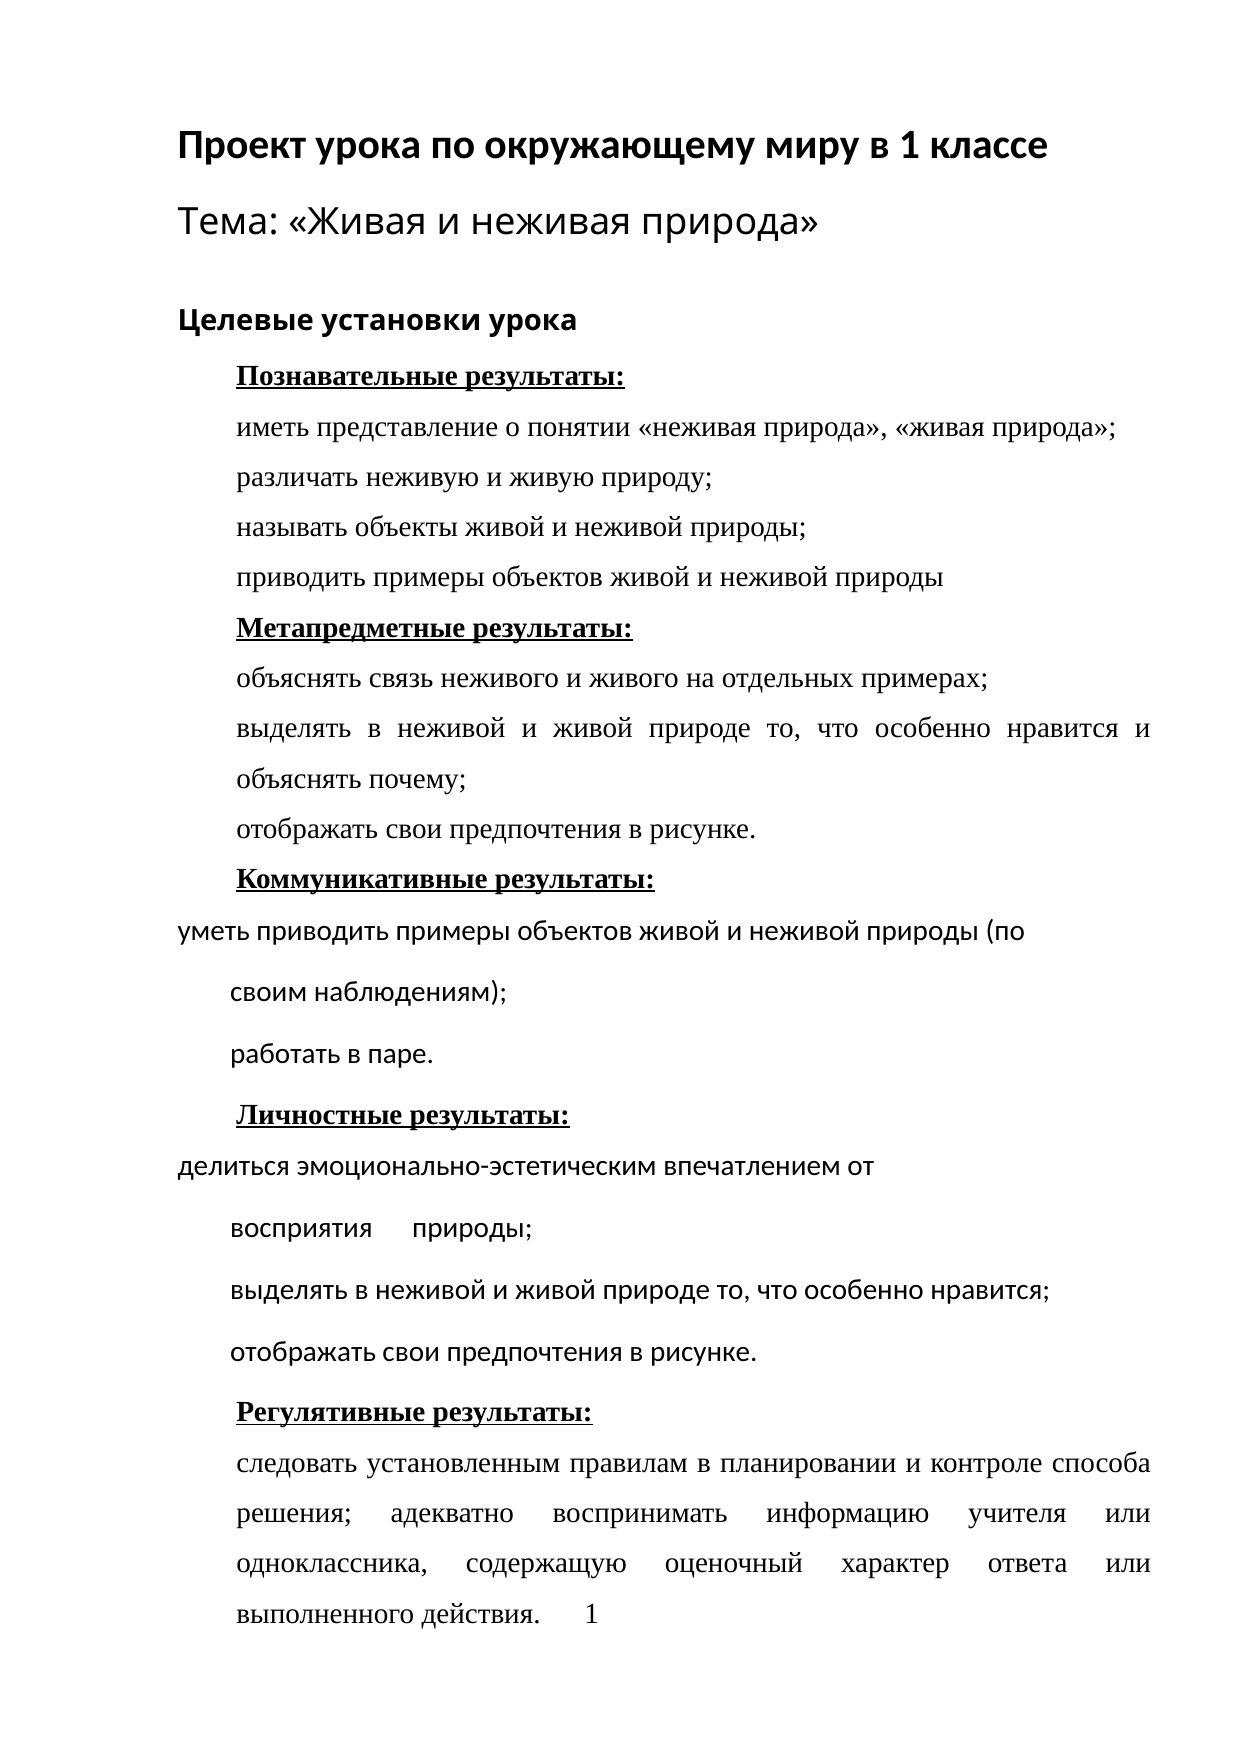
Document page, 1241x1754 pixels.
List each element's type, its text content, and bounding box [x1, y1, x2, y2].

text приводить примеры объектов живой и неживой природы [236, 559, 1152, 593]
text уметь приводить примеры объектов живой и неживой природы (по [177, 912, 1152, 947]
text различать неживую и живую природу; [236, 459, 1152, 492]
text восприятия природы; [177, 1209, 1152, 1245]
text отображать свои предпочтения в рисунке. [177, 1333, 1152, 1368]
text Личностные результаты: [236, 1097, 1152, 1131]
text Метапредметные результаты: [236, 610, 1152, 643]
text делиться эмоционально-эстетическим впечатлением от [177, 1147, 1152, 1183]
text выделять в неживой и живой природе то, что особенно нравится; [177, 1271, 1152, 1307]
text следовать установленным правилам в планировании и контроле способа решения; адекватно воспринимать информацию учителя или одноклассника, содержащую оценочный характер ответа или выполненного действия. 1 [236, 1445, 1152, 1629]
text объяснять связь неживого и живого на отдельных примерах; [236, 660, 1152, 694]
text иметь представление о понятии «неживая природа», «живая природа»; [236, 409, 1152, 442]
text Коммуникативные результаты: [236, 861, 1152, 895]
text отображать свои предпочтения в рисунке. [236, 811, 1152, 845]
text своим наблюдениям); [177, 973, 1152, 1009]
text Тема: «Живая и неживая природа» [177, 194, 1152, 245]
text Регулятивные результаты: [236, 1394, 1152, 1428]
text Познавательные результаты: [177, 358, 1152, 392]
text работать в паре. [177, 1035, 1152, 1071]
text выделять в неживой и живой природе то, что особенно нравится и объяснять почему; [236, 711, 1152, 794]
text называть объекты живой и неживой природы; [236, 509, 1152, 543]
text Целевые установки урока [177, 299, 1152, 338]
text Проект урока по окружающему миру в 1 классе [177, 118, 1152, 169]
